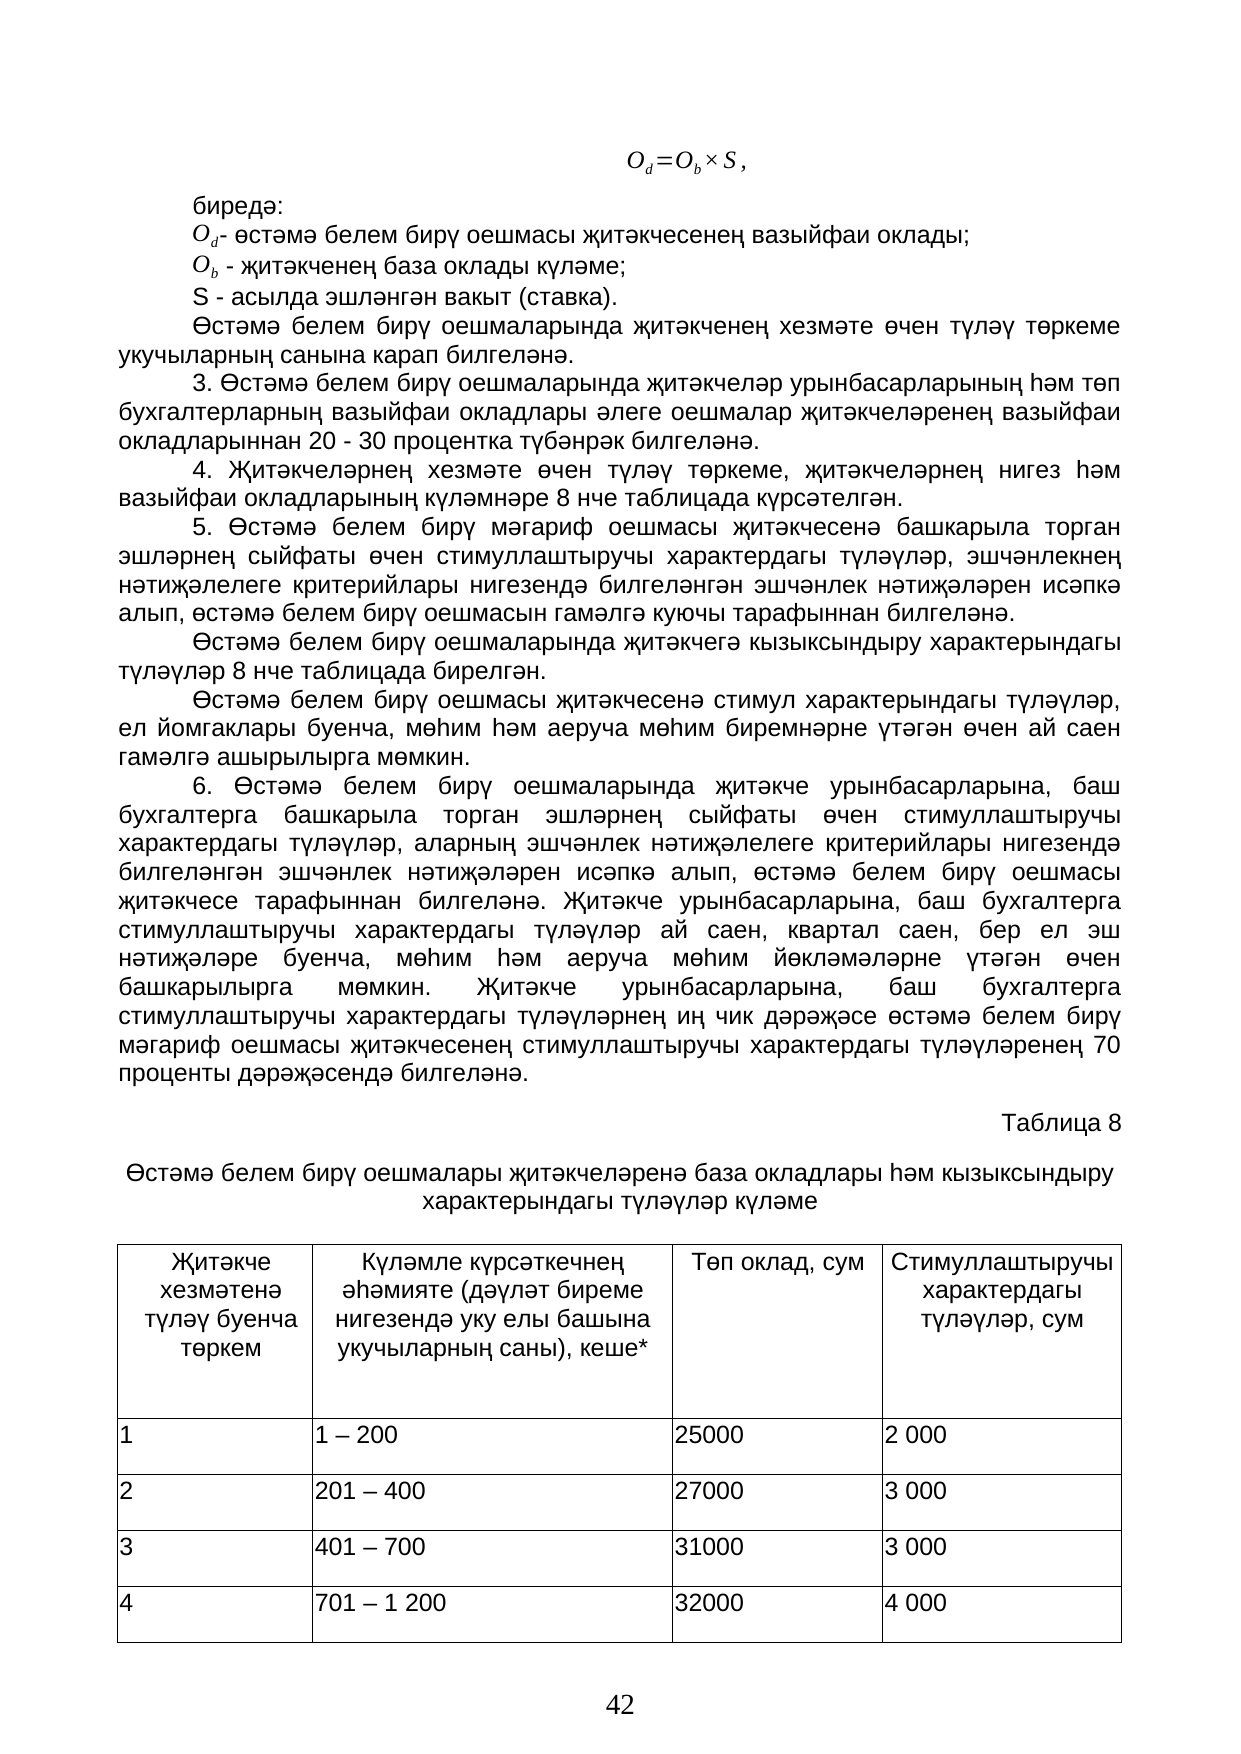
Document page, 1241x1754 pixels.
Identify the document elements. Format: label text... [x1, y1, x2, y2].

text Өстәмә белем бирү оешмасы җитәкчесенә стимул характерындагы түләүләр, ел йомгаклары буенча, мөһим һәм аеруча мөһим биремнәрне үтәгән өчен ай саен гамәлгә ашырылырга мөмкин. [118, 685, 1122, 771]
text Өстәмә белем бирү оешмаларында җитәкчегә кызыксындыру характерындагы түләүләр 8 нче таблицада бирелгән. [118, 627, 1122, 685]
text 6. Өстәмә белем бирү оешмаларында җитәкче урынбасарларына, баш бухгалтерга башкарыла торган эшләрнең сыйфаты өчен стимуллаштыручы характердагы түләүләр, аларның эшчәнлек нәтиҗәлелеге критерийлары нигезендә билгеләнгән эшчәнлек нәтиҗәләрен исәпкә алып, өстәмә белем бирү оешмасы җитәкчесе тарафыннан билгеләнә. Җитәкче урынбасарларына, баш бухгалтерга стимуллаштыручы характердагы түләүләр ай саен, квартал саен, бер ел эш нәтиҗәләре буенча, мөһим һәм аеруча мөһим йөкләмәләрне үтәгән өчен башкарылырга мөмкин. Җитәкче урынбасарларына, баш бухгалтерга стимуллаштыручы характердагы түләүләрнең иң чик дәрәҗәсе өстәмә белем бирү мәгариф оешмасы җитәкчесенең стимуллаштыручы характердагы түләүләренең 70 проценты дәрәҗәсендә билгеләнә. [118, 771, 1122, 1087]
table_header Җитәкче хезмәтенә түләү буенча төркем [118, 1245, 312, 1417]
table_cell 3 000 [883, 1475, 1121, 1529]
text 4. Җитәкчеләрнең хезмәте өчен түләү төркеме, җитәкчеләрнең нигез һәм вазыйфаи окладларының күләмнәре 8 нче таблицада күрсәтелгән. [118, 455, 1122, 512]
table_cell 1 – 200 [313, 1419, 672, 1473]
table_cell 4 [118, 1587, 312, 1642]
text - җитәкченең база оклады күләме; [118, 251, 1122, 282]
text 5. Өстәмә белем бирү мәгариф оешмасы җитәкчесенә башкарыла торган эшләрнең сыйфаты өчен стимуллаштыручы характердагы түләүләр, эшчәнлекнең нәтиҗәлелеге критерийлары нигезендә билгеләнгән эшчәнлек нәтиҗәләрен исәпкә алып, өстәмә белем бирү оешмасын гамәлгә куючы тарафыннан билгеләнә. [118, 512, 1122, 627]
text Өстәмә белем бирү оешмалары җитәкчеләренә база окладлары һәм кызыксындыру характерындагы түләүләр күләме [118, 1158, 1122, 1215]
table_cell 201 – 400 [313, 1475, 672, 1529]
text - өстәмә белем бирү оешмасы җитәкчесенең вазыйфаи оклады; [118, 219, 1122, 251]
table_cell 3 000 [883, 1531, 1121, 1586]
table_cell 1 [118, 1419, 312, 1473]
table_cell 32000 [673, 1587, 882, 1642]
table_header Стимуллаштыручы характердагы түләүләр, сум [883, 1245, 1121, 1417]
table_cell 2 000 [883, 1419, 1121, 1473]
text 3. Өстәмә белем бирү оешмаларында җитәкчеләр урынбасарларының һәм төп бухгалтерларның вазыйфаи окладлары әлеге оешмалар җитәкчеләренең вазыйфаи окладларыннан 20 - 30 процентка түбәнрәк билгеләнә. [118, 368, 1122, 455]
table_header Күләмле күрсәткечнең әһәмияте (дәүләт биреме нигезендә уку елы башына укучыларның саны), кеше* [313, 1245, 672, 1417]
table_header Төп оклад, сум [673, 1245, 882, 1417]
text биредә: [118, 191, 1122, 219]
table_cell 401 – 700 [313, 1531, 672, 1586]
table_cell 701 – 1 200 [313, 1587, 672, 1642]
text Өстәмә белем бирү оешмаларында җитәкченең хезмәте өчен түләү төркеме укучыларның санына карап билгеләнә. [118, 311, 1122, 368]
table_cell 27000 [673, 1475, 882, 1529]
table_cell 4 000 [883, 1587, 1121, 1642]
text Таблица 8 [118, 1108, 1122, 1137]
table_cell 25000 [673, 1419, 882, 1473]
table_cell 2 [118, 1475, 312, 1529]
text S - асылда эшләнгән вакыт (ставка). [118, 282, 1122, 311]
table_cell 3 [118, 1531, 312, 1586]
table_cell 31000 [673, 1531, 882, 1586]
